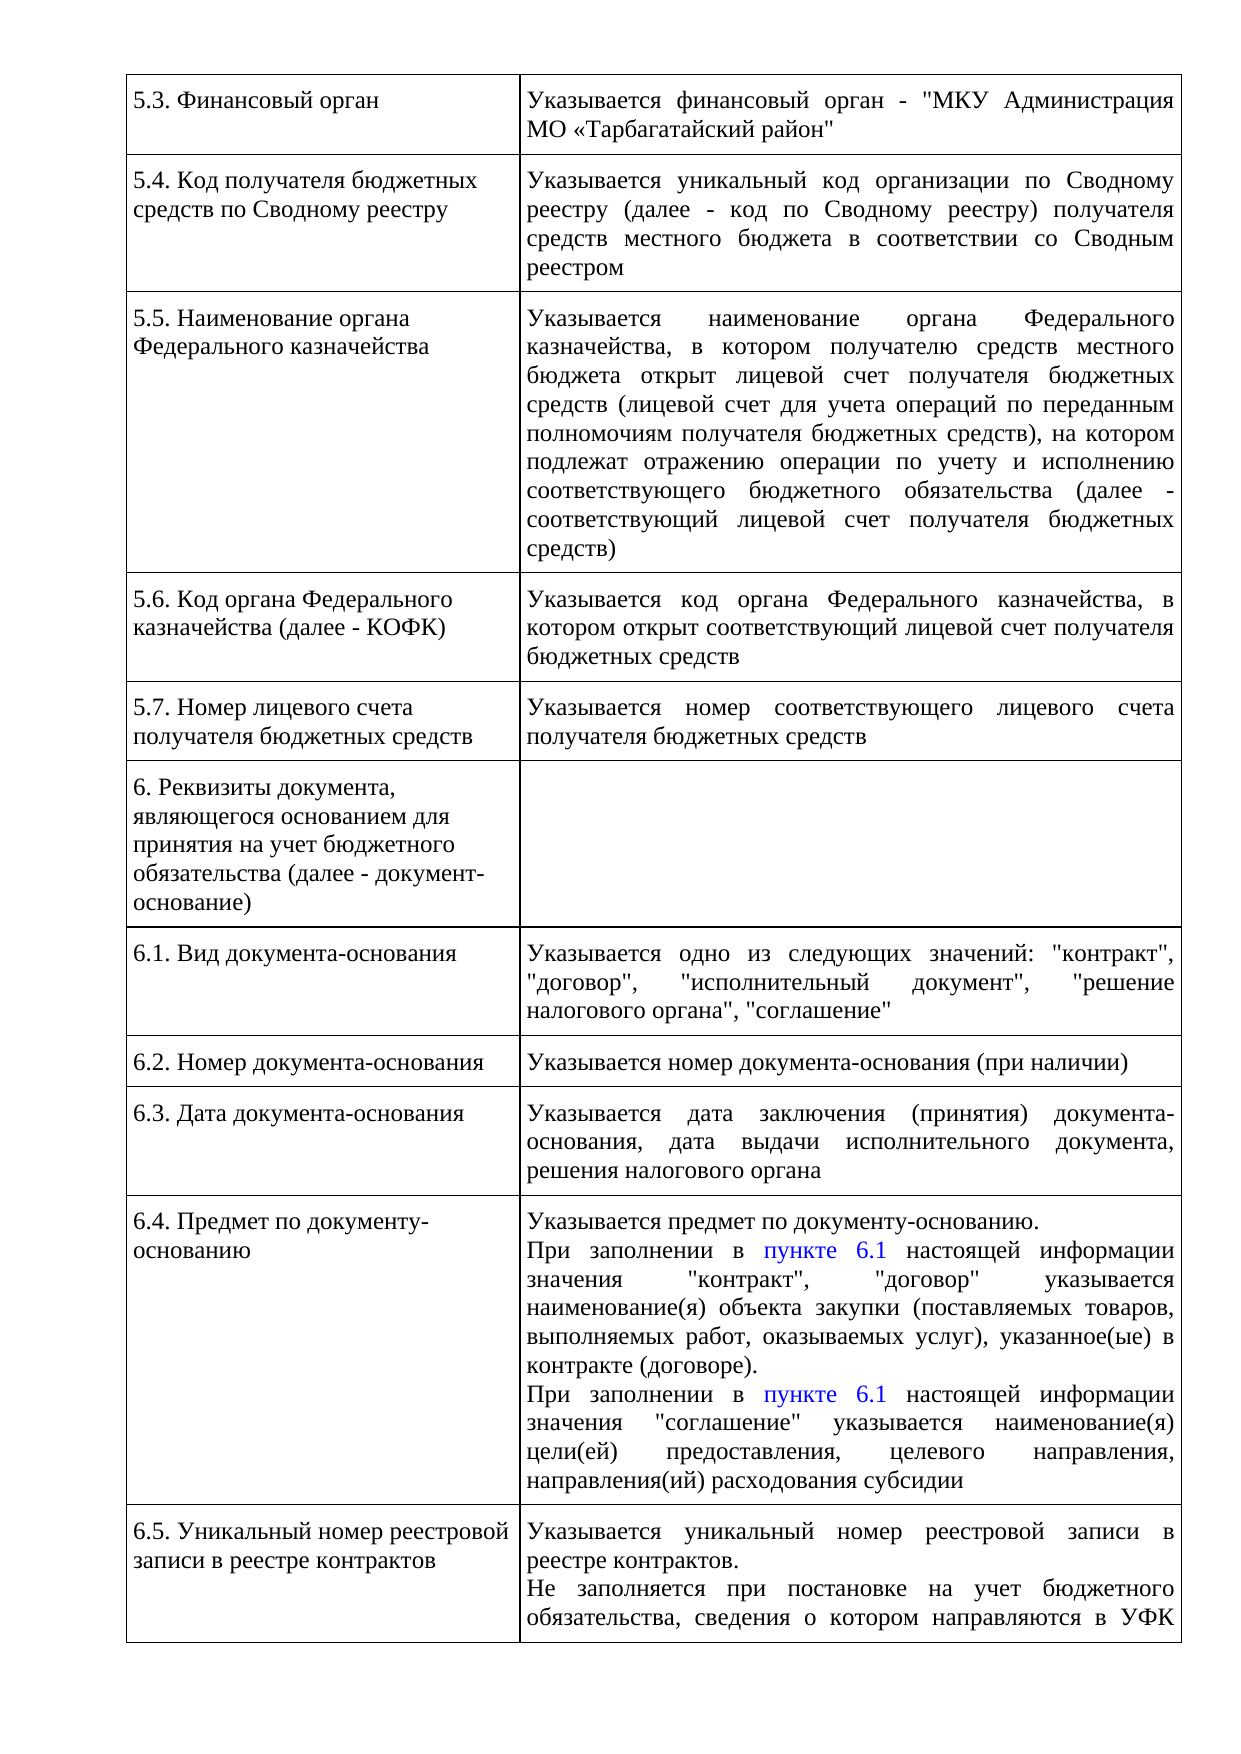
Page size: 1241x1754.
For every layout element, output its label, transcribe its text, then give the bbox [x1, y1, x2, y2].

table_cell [521, 1505, 1181, 1642]
table_cell [521, 761, 1181, 926]
table_cell 5.7. Номер лицевого счета получателя бюджетных средств [127, 682, 519, 760]
table_cell 5.6. Код органа Федерального казначейства (далее - КОФК) [127, 573, 519, 681]
table_cell Указывается уникальный код организации по Сводному реестру (далее - код по Сводному реестру) получателя средств местного бюджета в соответствии со Сводным реестром [521, 155, 1181, 291]
table_cell 5.3. Финансовый орган [127, 75, 519, 154]
table_cell Указывается предмет по документу-основанию. При заполнении в пункте 6.1 настоящей информации значения "контракт", "договор" указывается наименование(я) объекта закупки (поставляемых товаров, выполняемых работ, оказываемых услуг), указанное(ые) в контракте (договоре). При заполнении в пункте 6.1 настоящей информации значения "соглашение" указывается наименование(я) цели(ей) предоставления, целевого направления, направления(ий) расходования субсидии [521, 1196, 1181, 1504]
table_cell Указывается номер документа-основания (при наличии) [521, 1036, 1181, 1086]
table_cell 6.3. Дата документа-основания [127, 1087, 519, 1194]
table_cell 6. Реквизиты документа, являющегося основанием для принятия на учет бюджетного обязательства (далее - документ-основание) [127, 761, 519, 926]
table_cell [127, 1505, 519, 1642]
table_cell 6.4. Предмет по документу-основанию [127, 1196, 519, 1504]
table_cell Указывается код органа Федерального казначейства, в котором открыт соответствующий лицевой счет получателя бюджетных средств [521, 573, 1181, 681]
table_cell Указывается финансовый орган - "МКУ Администрация МО «Тарбагатайский район" [521, 75, 1181, 154]
table_cell Указывается номер соответствующего лицевого счета получателя бюджетных средств [521, 682, 1181, 760]
table_cell Указывается дата заключения (принятия) документа-основания, дата выдачи исполнительного документа, решения налогового органа [521, 1087, 1181, 1194]
table_cell 6.2. Номер документа-основания [127, 1036, 519, 1086]
table_cell 5.4. Код получателя бюджетных средств по Сводному реестру [127, 155, 519, 291]
table_cell Указывается одно из следующих значений: "контракт", "договор", "исполнительный документ", "решение налогового органа", "соглашение" [521, 928, 1181, 1035]
table_cell 6.1. Вид документа-основания [127, 928, 519, 1035]
table_cell 5.5. Наименование органа Федерального казначейства [127, 292, 519, 572]
table_cell Указывается наименование органа Федерального казначейства, в котором получателю средств местного бюджета открыт лицевой счет получателя бюджетных средств (лицевой счет для учета операций по переданным полномочиям получателя бюджетных средств), на котором подлежат отражению операции по учету и исполнению соответствующего бюджетного обязательства (далее - соответствующий лицевой счет получателя бюджетных средств) [521, 292, 1181, 572]
